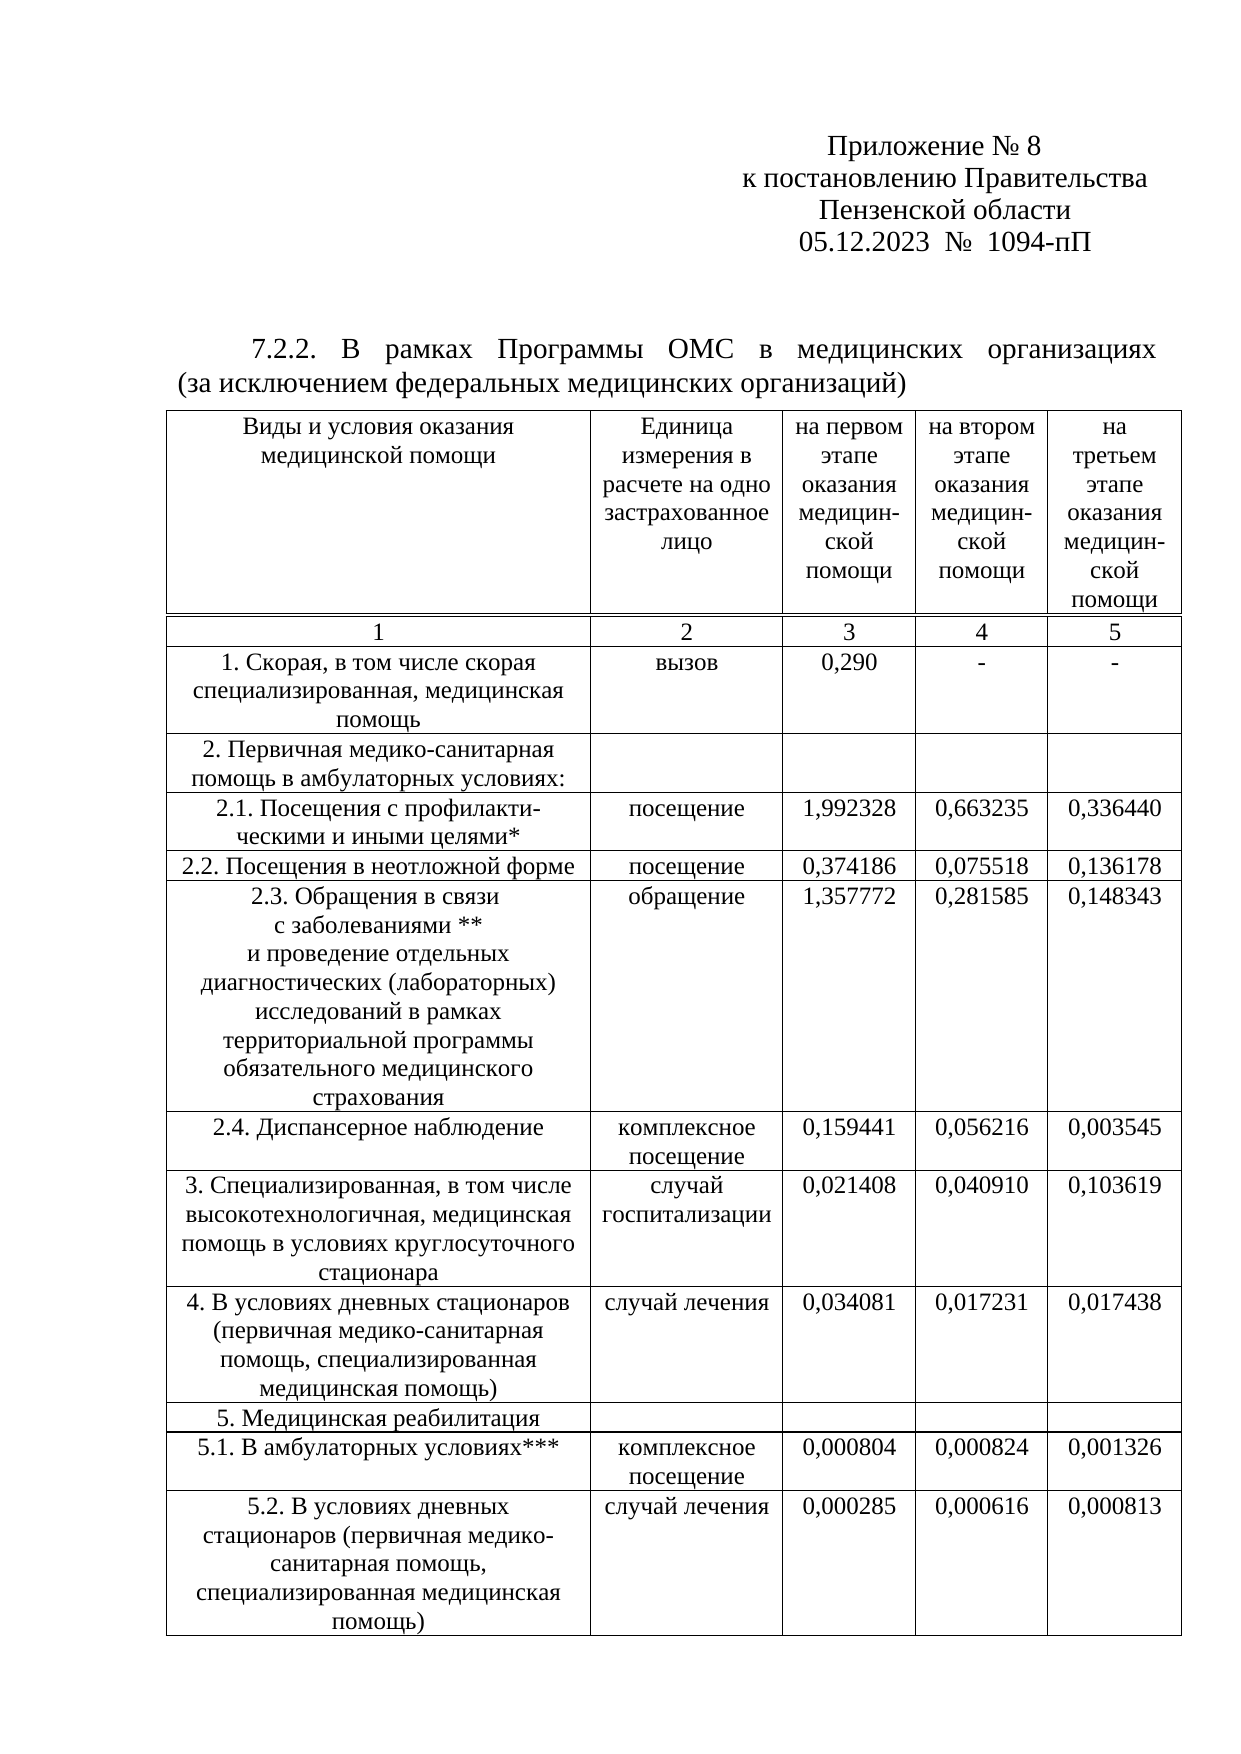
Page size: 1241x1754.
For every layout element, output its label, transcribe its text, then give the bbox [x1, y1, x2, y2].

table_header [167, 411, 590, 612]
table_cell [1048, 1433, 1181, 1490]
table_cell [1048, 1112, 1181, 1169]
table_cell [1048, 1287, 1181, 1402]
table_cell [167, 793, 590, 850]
text Пензенской области [709, 194, 1181, 226]
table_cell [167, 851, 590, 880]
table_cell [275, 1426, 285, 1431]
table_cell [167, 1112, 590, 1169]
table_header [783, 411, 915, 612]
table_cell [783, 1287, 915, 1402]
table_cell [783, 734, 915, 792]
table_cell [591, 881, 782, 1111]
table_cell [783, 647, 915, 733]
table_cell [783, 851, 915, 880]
text 05.12.2023 № 1094-пП [709, 226, 1181, 258]
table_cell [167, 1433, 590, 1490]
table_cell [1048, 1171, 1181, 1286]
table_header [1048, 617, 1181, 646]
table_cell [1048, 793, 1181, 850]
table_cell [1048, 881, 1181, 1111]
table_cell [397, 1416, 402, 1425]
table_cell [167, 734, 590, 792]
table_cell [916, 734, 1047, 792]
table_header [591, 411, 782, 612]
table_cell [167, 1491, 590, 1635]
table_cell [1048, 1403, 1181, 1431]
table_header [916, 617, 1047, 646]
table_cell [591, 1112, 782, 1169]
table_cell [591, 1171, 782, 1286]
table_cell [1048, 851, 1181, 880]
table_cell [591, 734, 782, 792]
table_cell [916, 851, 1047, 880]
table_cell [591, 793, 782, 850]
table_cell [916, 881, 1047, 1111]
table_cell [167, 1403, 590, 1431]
text к постановлению Правительства [709, 161, 1181, 194]
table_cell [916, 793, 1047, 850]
text 7.2.2. В рамках Программы ОМС в медицинских организациях (за исключением федеральных медицинских организаций) [177, 331, 1181, 398]
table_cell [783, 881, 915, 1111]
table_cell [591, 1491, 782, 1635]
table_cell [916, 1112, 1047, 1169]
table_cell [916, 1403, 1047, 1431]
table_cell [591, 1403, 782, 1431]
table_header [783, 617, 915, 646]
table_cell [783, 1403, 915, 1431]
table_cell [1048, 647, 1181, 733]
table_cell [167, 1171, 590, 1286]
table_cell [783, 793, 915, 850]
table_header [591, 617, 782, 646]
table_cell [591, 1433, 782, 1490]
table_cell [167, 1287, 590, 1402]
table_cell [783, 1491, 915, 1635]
text Приложение № 8 [177, 131, 1181, 161]
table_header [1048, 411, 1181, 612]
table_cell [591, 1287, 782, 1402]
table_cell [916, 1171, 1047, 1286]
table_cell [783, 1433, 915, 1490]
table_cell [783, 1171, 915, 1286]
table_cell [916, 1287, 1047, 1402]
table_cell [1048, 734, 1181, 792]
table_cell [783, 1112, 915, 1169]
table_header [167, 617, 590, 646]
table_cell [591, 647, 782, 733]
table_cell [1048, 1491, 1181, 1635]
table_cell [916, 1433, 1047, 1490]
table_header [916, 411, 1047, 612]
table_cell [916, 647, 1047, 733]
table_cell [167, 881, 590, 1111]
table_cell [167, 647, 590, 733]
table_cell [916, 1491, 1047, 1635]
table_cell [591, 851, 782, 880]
